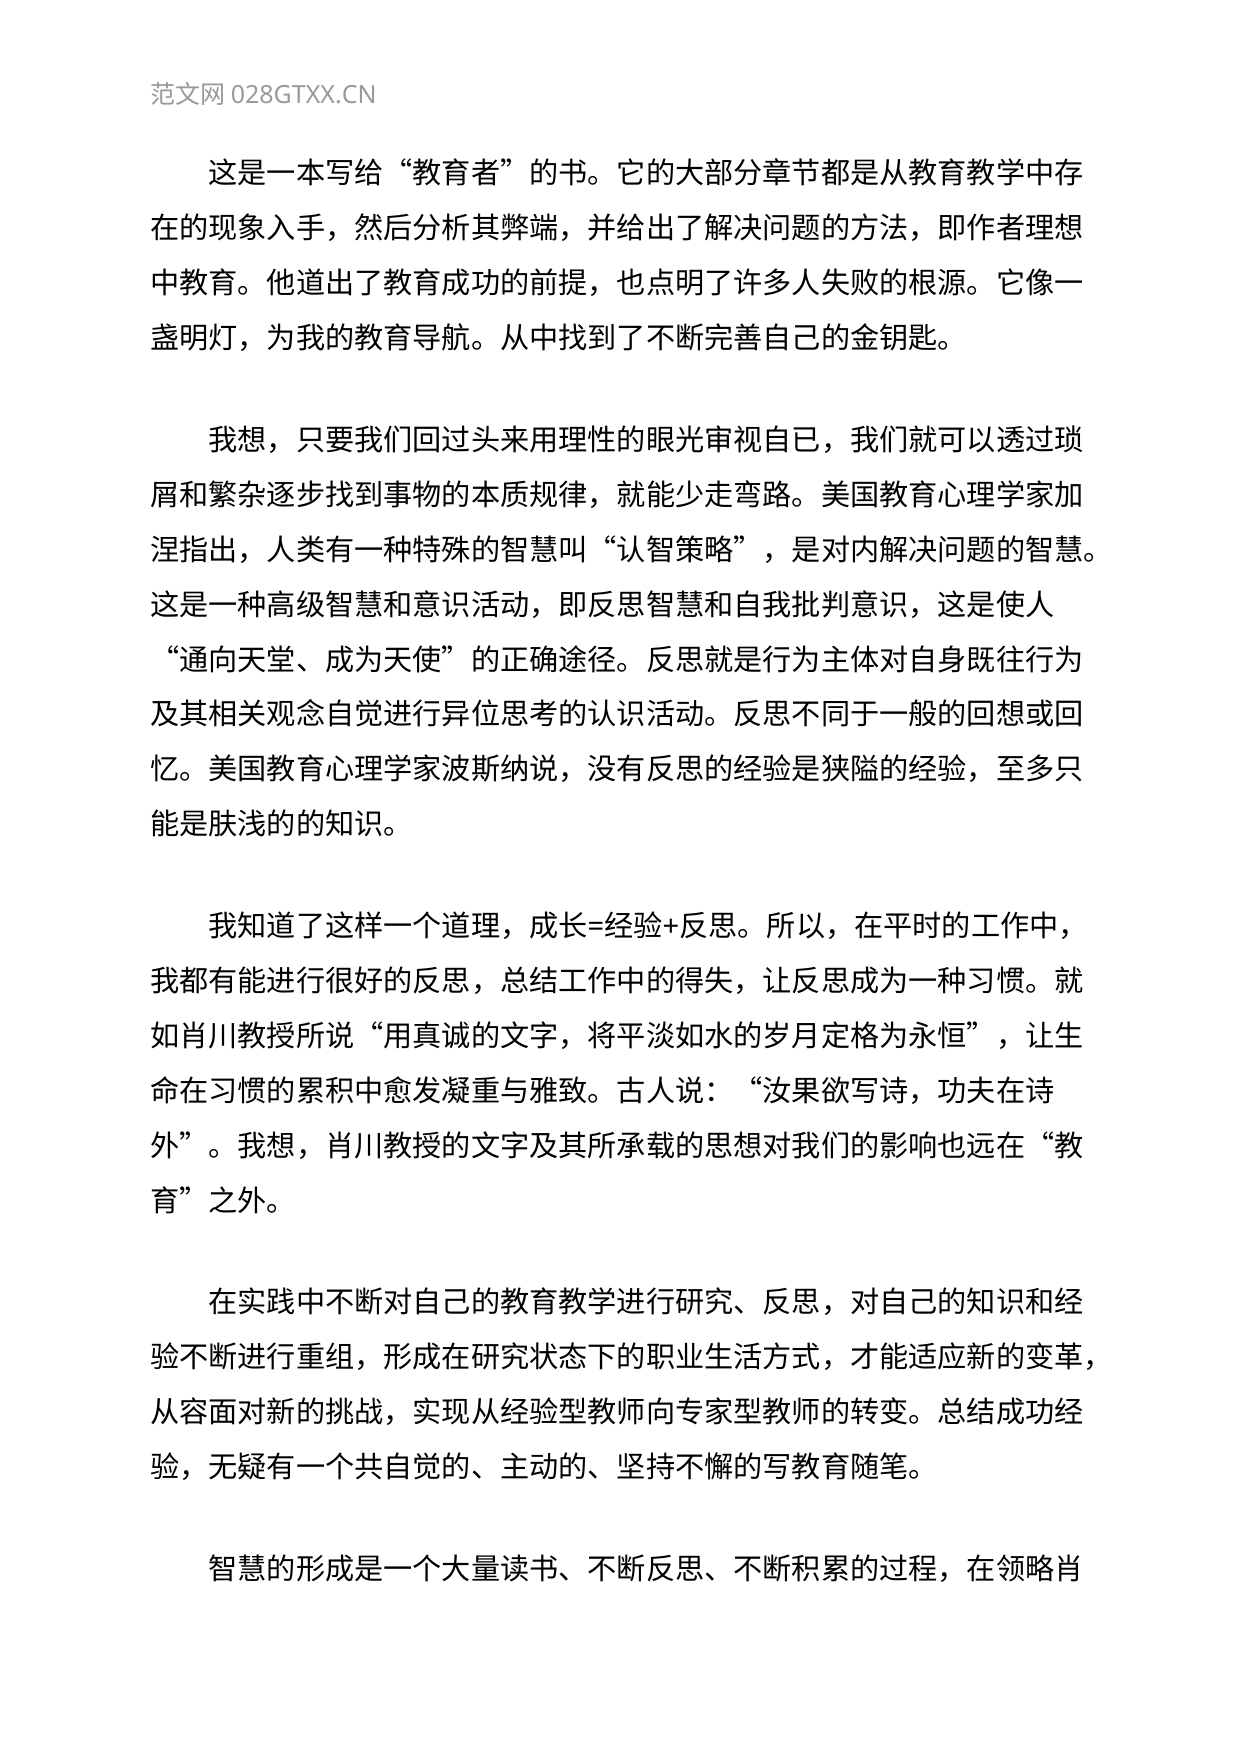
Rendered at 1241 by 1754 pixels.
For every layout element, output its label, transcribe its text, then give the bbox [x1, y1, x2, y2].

text 我想，只要我们回过头来用理性的眼光审视自已，我们就可以透过琐屑和繁杂逐步找到事物的本质规律，就能少走弯路。美国教育心理学家加涅指出，人类有一种特殊的智慧叫“认智策略”，是对内解决问题的智慧。这是一种高级智慧和意识活动，即反思智慧和自我批判意识，这是使人“通向天堂、成为天使”的正确途径。反思就是行为主体对自身既往行为及其相关观念自觉进行异位思考的认识活动。反思不同于一般的回想或回忆。美国教育心理学家波斯纳说，没有反思的经验是狭隘的经验，至多只能是肤浅的的知识。 [150, 416, 1090, 843]
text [150, 1545, 1090, 1588]
text 在实践中不断对自己的教育教学进行研究、反思，对自己的知识和经验不断进行重组，形成在研究状态下的职业生活方式，才能适应新的变革，从容面对新的挑战，实现从经验型教师向专家型教师的转变。总结成功经验，无疑有一个共自觉的、主动的、坚持不懈的写教育随笔。 [150, 1279, 1090, 1486]
text 这是一本写给“教育者”的书。它的大部分章节都是从教育教学中存在的现象入手，然后分析其弊端，并给出了解决问题的方法，即作者理想中教育。他道出了教育成功的前提，也点明了许多人失败的根源。它像一盏明灯，为我的教育导航。从中找到了不断完善自己的金钥匙。 [150, 150, 1090, 357]
text 我知道了这样一个道理，成长=经验+反思。所以，在平时的工作中，我都有能进行很好的反思，总结工作中的得失，让反思成为一种习惯。就如肖川教授所说“用真诚的文字，将平淡如水的岁月定格为永恒”，让生命在习惯的累积中愈发凝重与雅致。古人说：“汝果欲写诗，功夫在诗外”。我想，肖川教授的文字及其所承载的思想对我们的影响也远在“教育”之外。 [150, 902, 1090, 1219]
